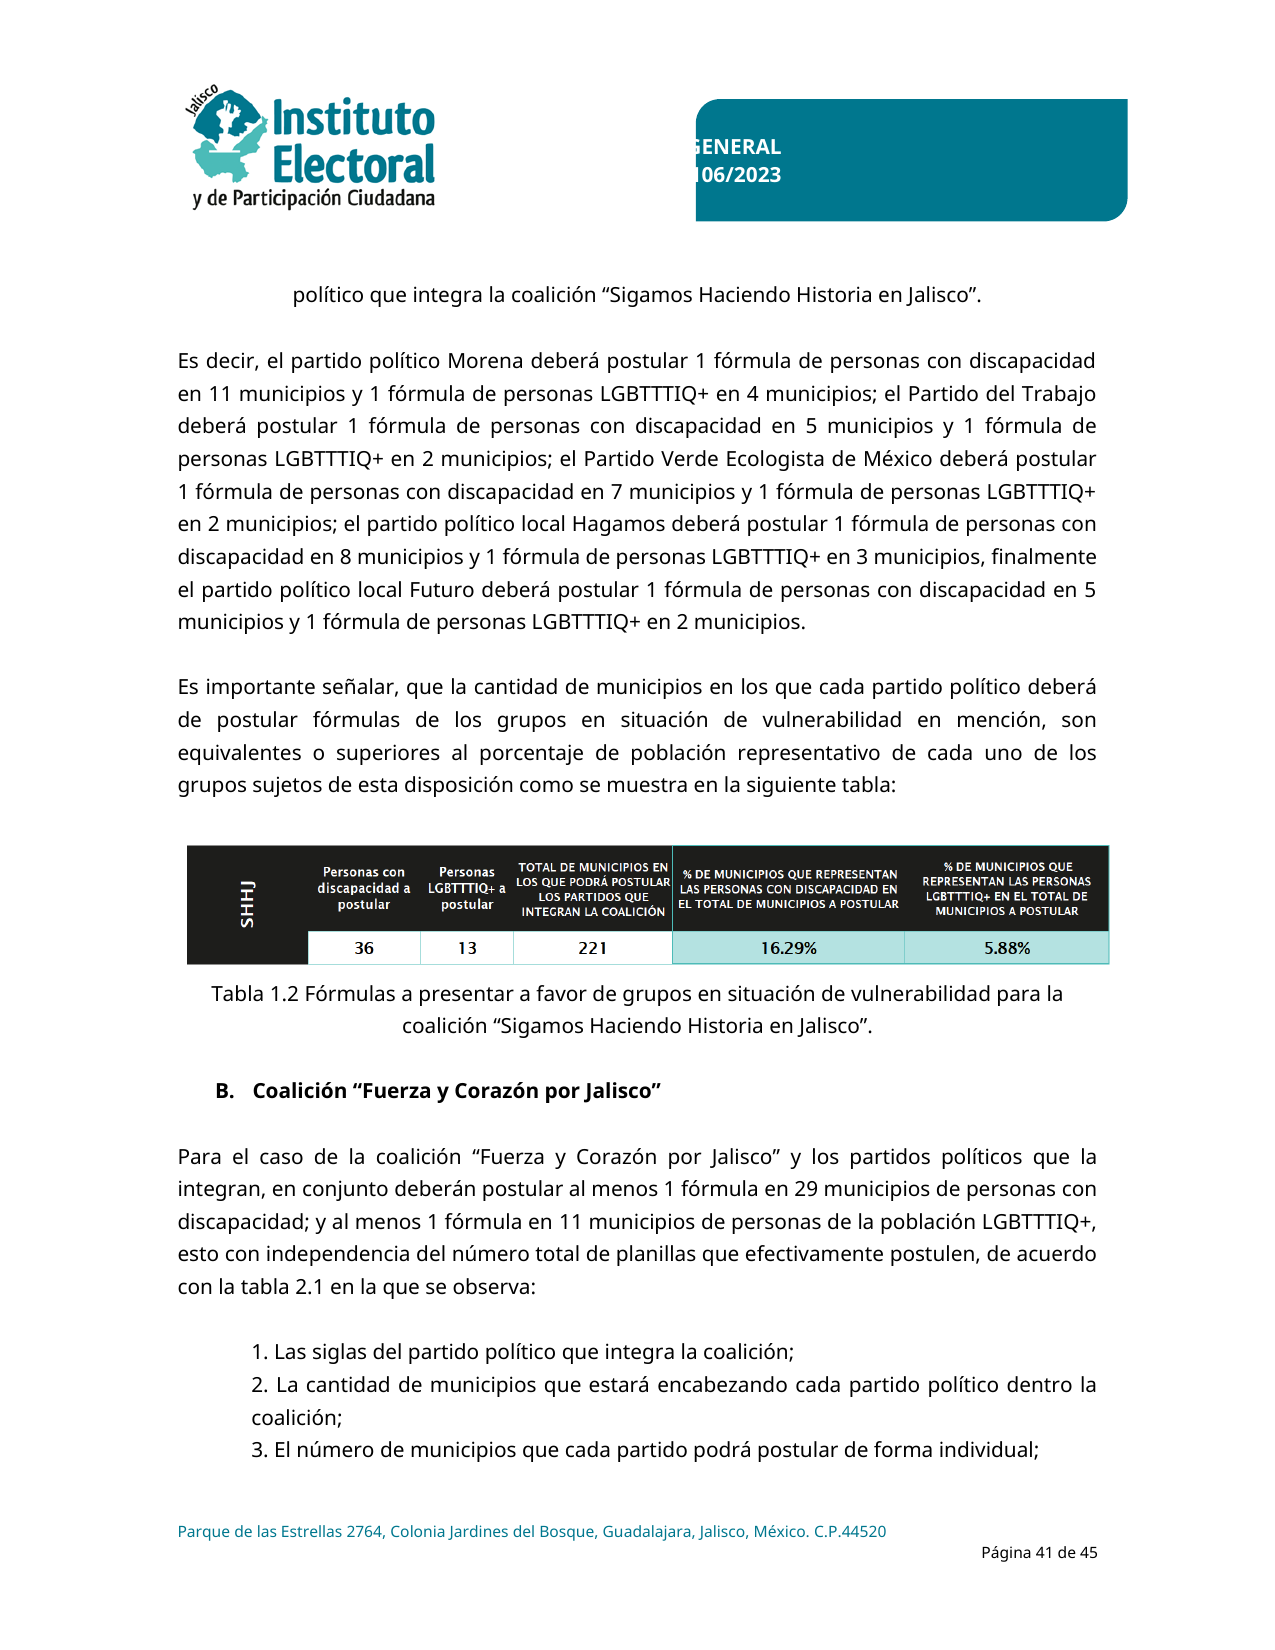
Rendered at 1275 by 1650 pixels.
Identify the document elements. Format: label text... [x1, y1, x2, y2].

text 1. Las siglas del partido político que integra la coalición; [251, 1337, 1098, 1366]
picture [177, 835, 1117, 975]
text Para el caso de la coalición “Fuerza y Corazón por Jalisco” y los partidos políticos que la integran, en conjunto deberán postular al menos 1 fórmula en 29 municipios de personas con discapacidad; y al menos 1 fórmula en 11 municipios de personas de la población LGBTTTIQ+, esto con independencia del número total de planillas que efectivamente postulen, de acuerdo con la tabla 2.1 en la que se observa: [177, 1142, 1098, 1301]
picture [177, 75, 453, 224]
text Tabla 1.2 Fórmulas a presentar a favor de grupos en situación de vulnerabilidad para la coalición “Sigamos Haciendo Historia en Jalisco”. [177, 975, 1098, 1040]
text Es decir, el partido político Morena deberá postular 1 fórmula de personas con discapacidad en 11 municipios y 1 fórmula de personas LGBTTTIQ+ en 4 municipios; el Partido del Trabajo deberá postular 1 fórmula de personas con discapacidad en 5 municipios y 1 fórmula de personas LGBTTTIQ+ en 2 municipios; el Partido Verde Ecologista de México deberá postular 1 fórmula de personas con discapacidad en 7 municipios y 1 fórmula de personas LGBTTTIQ+ en 2 municipios; el partido político local Hagamos deberá postular 1 fórmula de personas con discapacidad en 8 municipios y 1 fórmula de personas LGBTTTIQ+ en 3 municipios, finalmente el partido político local Futuro deberá postular 1 fórmula de personas con discapacidad en 5 municipios y 1 fórmula de personas LGBTTTIQ+ en 2 municipios. [177, 346, 1098, 636]
text Es importante señalar, que la cantidad de municipios en los que cada partido político deberá de postular fórmulas de los grupos en situación de vulnerabilidad en mención, son equivalentes o superiores al porcentaje de población representativo de cada uno de los grupos sujetos de esta disposición como se muestra en la siguiente tabla: [177, 672, 1098, 799]
text 2. La cantidad de municipios que estará encabezando cada partido político dentro la coalición; [251, 1370, 1098, 1431]
list Coalición “Fuerza y Corazón por Jalisco” [215, 1077, 1098, 1105]
text 3. El número de municipios que cada partido podrá postular de forma individual; [251, 1435, 1098, 1464]
